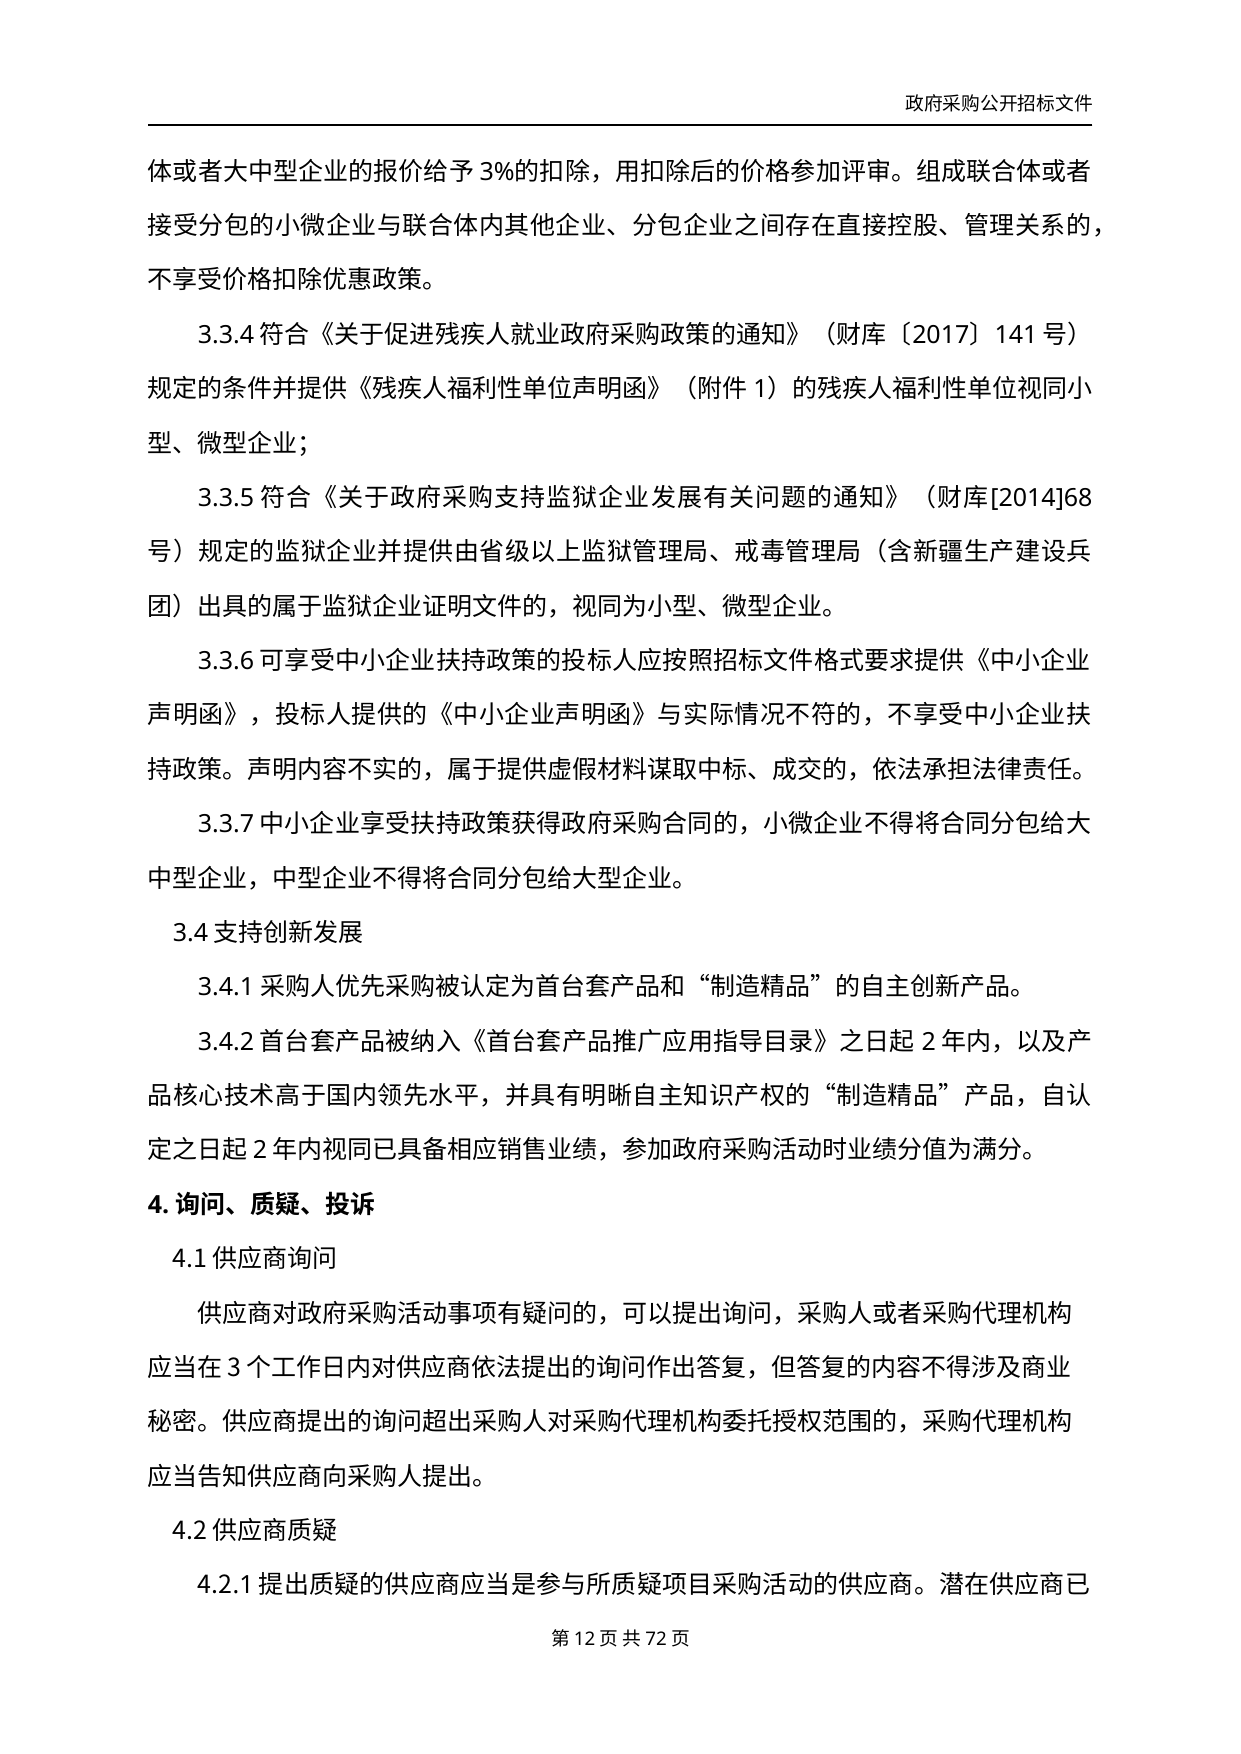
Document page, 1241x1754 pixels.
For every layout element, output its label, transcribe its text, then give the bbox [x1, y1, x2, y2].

text 3.4支持创新发展 [148, 912, 1092, 949]
text 3.3.4符合《关于促进残疾人就业政府采购政策的通知》（财库〔2017〕141号）规定的条件并提供《残疾人福利性单位声明函》（附件1）的残疾人福利性单位视同小型、微型企业； [148, 314, 1092, 459]
text 3.3.7中小企业享受扶持政策获得政府采购合同的，小微企业不得将合同分包给大中型企业，中型企业不得将合同分包给大型企业。 [148, 804, 1092, 894]
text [148, 151, 1092, 296]
text 4.1供应商询问 [148, 1239, 1092, 1275]
text 3.3.5符合《关于政府采购支持监狱企业发展有关问题的通知》（财库[2014]68号）规定的监狱企业并提供由省级以上监狱管理局、戒毒管理局（含新疆生产建设兵团）出具的属于监狱企业证明文件的，视同为小型、微型企业。 [148, 477, 1092, 622]
text 3.3.6可享受中小企业扶持政策的投标人应按照招标文件格式要求提供《中小企业声明函》，投标人提供的《中小企业声明函》与实际情况不符的，不享受中小企业扶持政策。声明内容不实的，属于提供虚假材料谋取中标、成交的，依法承担法律责任。 [148, 641, 1092, 786]
text 4.2供应商质疑 [148, 1511, 1092, 1547]
text 3.4.1 采购人优先采购被认定为首台套产品和“制造精品”的自主创新产品。 [148, 967, 1092, 1003]
text 供应商对政府采购活动事项有疑问的，可以提出询问，采购人或者采购代理机构应当在3个工作日内对供应商依法提出的询问作出答复，但答复的内容不得涉及商业秘密。供应商提出的询问超出采购人对采购代理机构委托授权范围的，采购代理机构应当告知供应商向采购人提出。 [148, 1293, 1092, 1492]
text 4. 询问、质疑、投诉 [148, 1184, 1092, 1221]
text 3.4.2首台套产品被纳入《首台套产品推广应用指导目录》之日起2年内，以及产品核心技术高于国内领先水平，并具有明晰自主知识产权的“制造精品”产品，自认定之日起2年内视同已具备相应销售业绩，参加政府采购活动时业绩分值为满分。 [148, 1021, 1092, 1166]
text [148, 1565, 1092, 1601]
